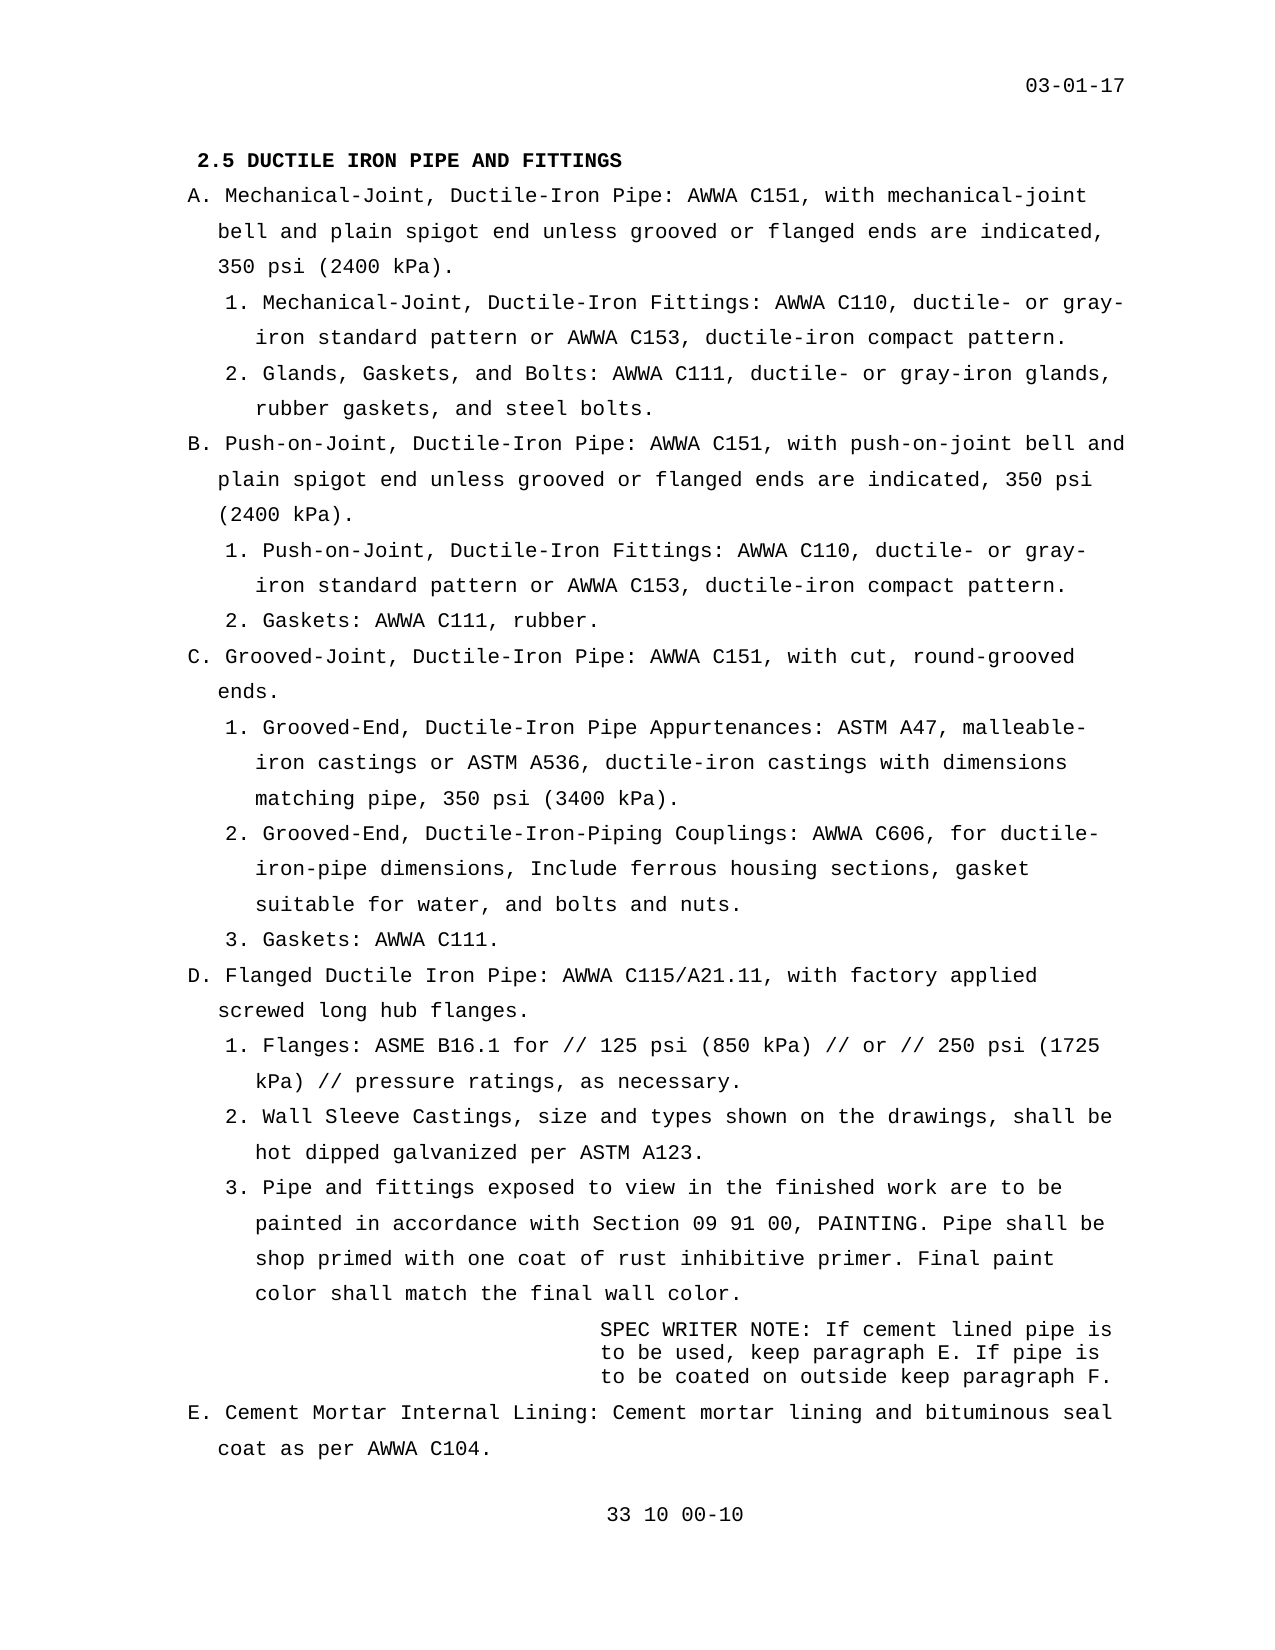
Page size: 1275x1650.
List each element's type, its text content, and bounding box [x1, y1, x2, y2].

text Push-on-Joint, Ductile-Iron Fittings: AWWA C110, ductile- or gray-iron standard pattern or AWWA C153, ductile-iron compact pattern. [225, 539, 1125, 599]
text Grooved-End, Ductile-Iron Pipe Appurtenances: ASTM A47, malleable-iron castings or ASTM A536, ductile-iron castings with dimensions matching pipe, 350 psi (3400 kPa). [225, 717, 1125, 811]
text Grooved-End, Ductile-Iron-Piping Couplings: AWWA C606, for ductile-iron-pipe dimensions, Include ferrous housing sections, gasket suitable for water, and bolts and nuts. [225, 823, 1125, 917]
text Push-on-Joint, Ductile-Iron Pipe: AWWA C151, with push-on-joint bell and plain spigot end unless grooved or flanged ends are indicated, 350 psi (2400 kPa). [187, 433, 1125, 528]
text Mechanical-Joint, Ductile-Iron Pipe: AWWA C151, with mechanical-joint bell and plain spigot end unless grooved or flanged ends are indicated, 350 psi (2400 kPa). [187, 185, 1125, 280]
text Pipe and fittings exposed to view in the finished work are to be painted in accordance with Section 09 91 00, PAINTING. Pipe shall be shop primed with one coat of rust inhibitive primer. Final paint color shall match the final wall color. [225, 1177, 1125, 1307]
text Gaskets: AWWA C111. [225, 929, 1125, 953]
text Glands, Gaskets, and Bolts: AWWA C111, ductile- or gray-iron glands, rubber gaskets, and steel bolts. [225, 362, 1125, 422]
text Gaskets: AWWA C111, rubber. [225, 610, 1125, 634]
text Mechanical-Joint, Ductile-Iron Fittings: AWWA C110, ductile- or gray-iron standard pattern or AWWA C153, ductile-iron compact pattern. [225, 292, 1125, 351]
text Grooved-Joint, Ductile-Iron Pipe: AWWA C151, with cut, round-grooved ends. [187, 646, 1125, 705]
text SPEC WRITER NOTE: If cement lined pipe is to be used, keep paragraph E. If pipe is to be coated on outside keep paragraph F. [600, 1319, 1125, 1390]
text Flanges: ASME B16.1 for // 125 psi (850 kPa) // or // 250 psi (1725 kPa) // pressure ratings, as necessary. [225, 1035, 1125, 1094]
text Flanged Ductile Iron Pipe: AWWA C115/A21.11, with factory applied screwed long hub flanges. [187, 964, 1125, 1024]
text Wall Sleeve Castings, size and types shown on the drawings, shall be hot dipped galvanized per ASTM A123. [225, 1106, 1125, 1165]
text Cement Mortar Internal Lining: Cement mortar lining and bituminous seal coat as per AWWA C104. [187, 1402, 1125, 1461]
text Ductile Iron pipe and fittings [197, 150, 1125, 174]
